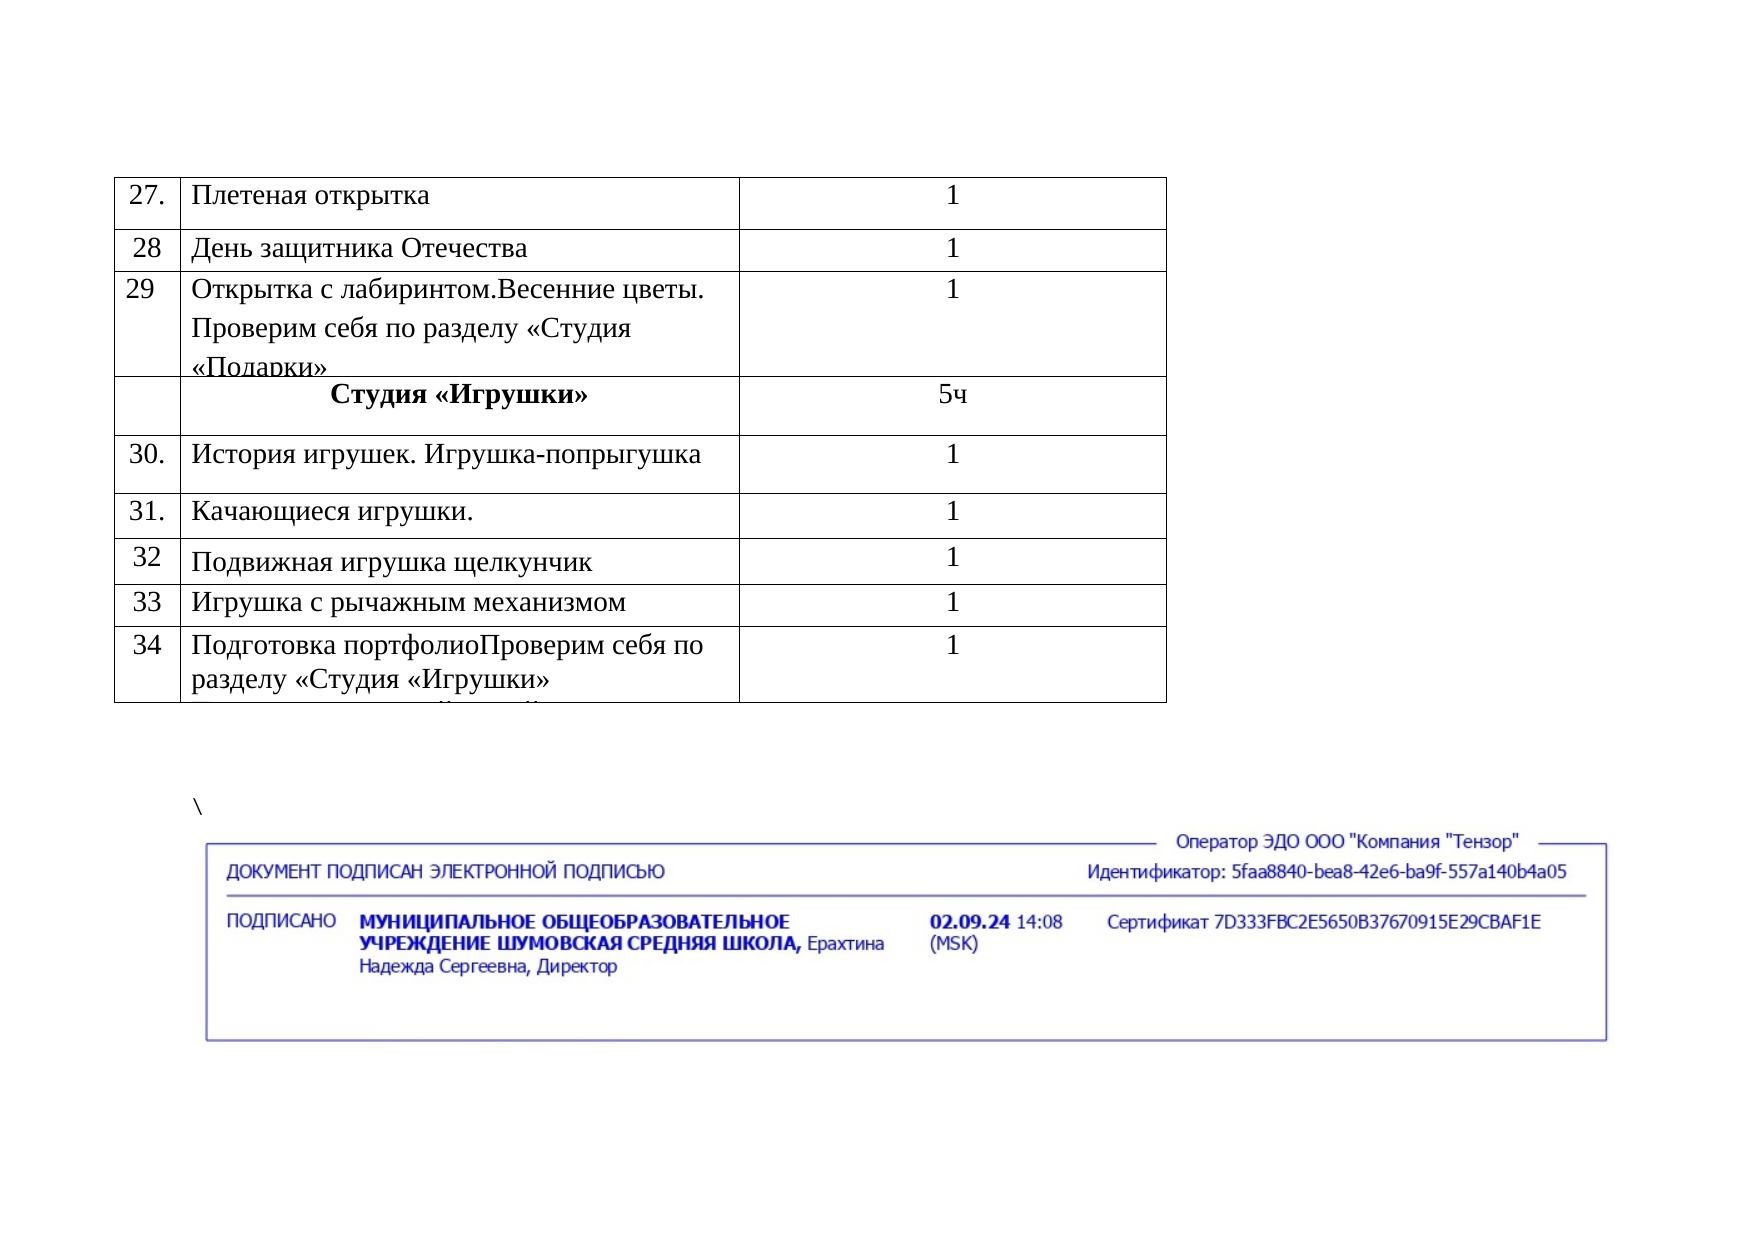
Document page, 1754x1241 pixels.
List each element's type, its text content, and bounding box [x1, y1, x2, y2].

table_cell 33 [115, 585, 180, 626]
table_cell Подвижная игрушка щелкунчик [181, 539, 739, 583]
list \ [193, 792, 1636, 820]
table_cell 1 [740, 436, 1166, 493]
table_cell 1 [740, 585, 1166, 626]
table_cell 1 [740, 272, 1166, 376]
table_cell Качающиеся игрушки. Работаем с графическим редактором. Как выключить компьютер. [181, 494, 739, 538]
table_cell 34 [115, 627, 180, 702]
table_cell Подготовка портфолиоПроверим себя по разделу «Студия «Игрушки» Проверкхзназхнанийзнаний и умений за 4 класс [181, 627, 739, 702]
table_cell 1 [740, 178, 1166, 229]
table_cell 32 [115, 539, 180, 583]
table_cell 1 [740, 230, 1166, 271]
table_cell 28 [115, 230, 180, 271]
table_cell Игрушка с рычажным механизмом [181, 585, 739, 626]
table_cell День защитника Отечества [181, 230, 739, 271]
table_cell Открытка с лабиринтом.Весенние цветы. Проверим себя по разделу «Студия «Подарки» Окно графического редактора PAINT. [181, 272, 739, 376]
table_cell 1 [740, 494, 1166, 538]
table_cell 1 [740, 539, 1166, 583]
table_cell 1 [740, 627, 1166, 702]
table_cell [115, 377, 180, 435]
picture [193, 824, 1622, 1057]
table_cell 27. [115, 178, 180, 229]
table_cell Студия «Игрушки» [181, 377, 739, 435]
table_cell История игрушек. Игрушка-попрыгушка [181, 436, 739, 493]
table_cell 31. [115, 494, 180, 538]
table_cell Плетеная открытка [181, 178, 739, 229]
table_cell 30. [115, 436, 180, 493]
table_cell 29 [115, 272, 180, 376]
table_cell 5ч [740, 377, 1166, 435]
